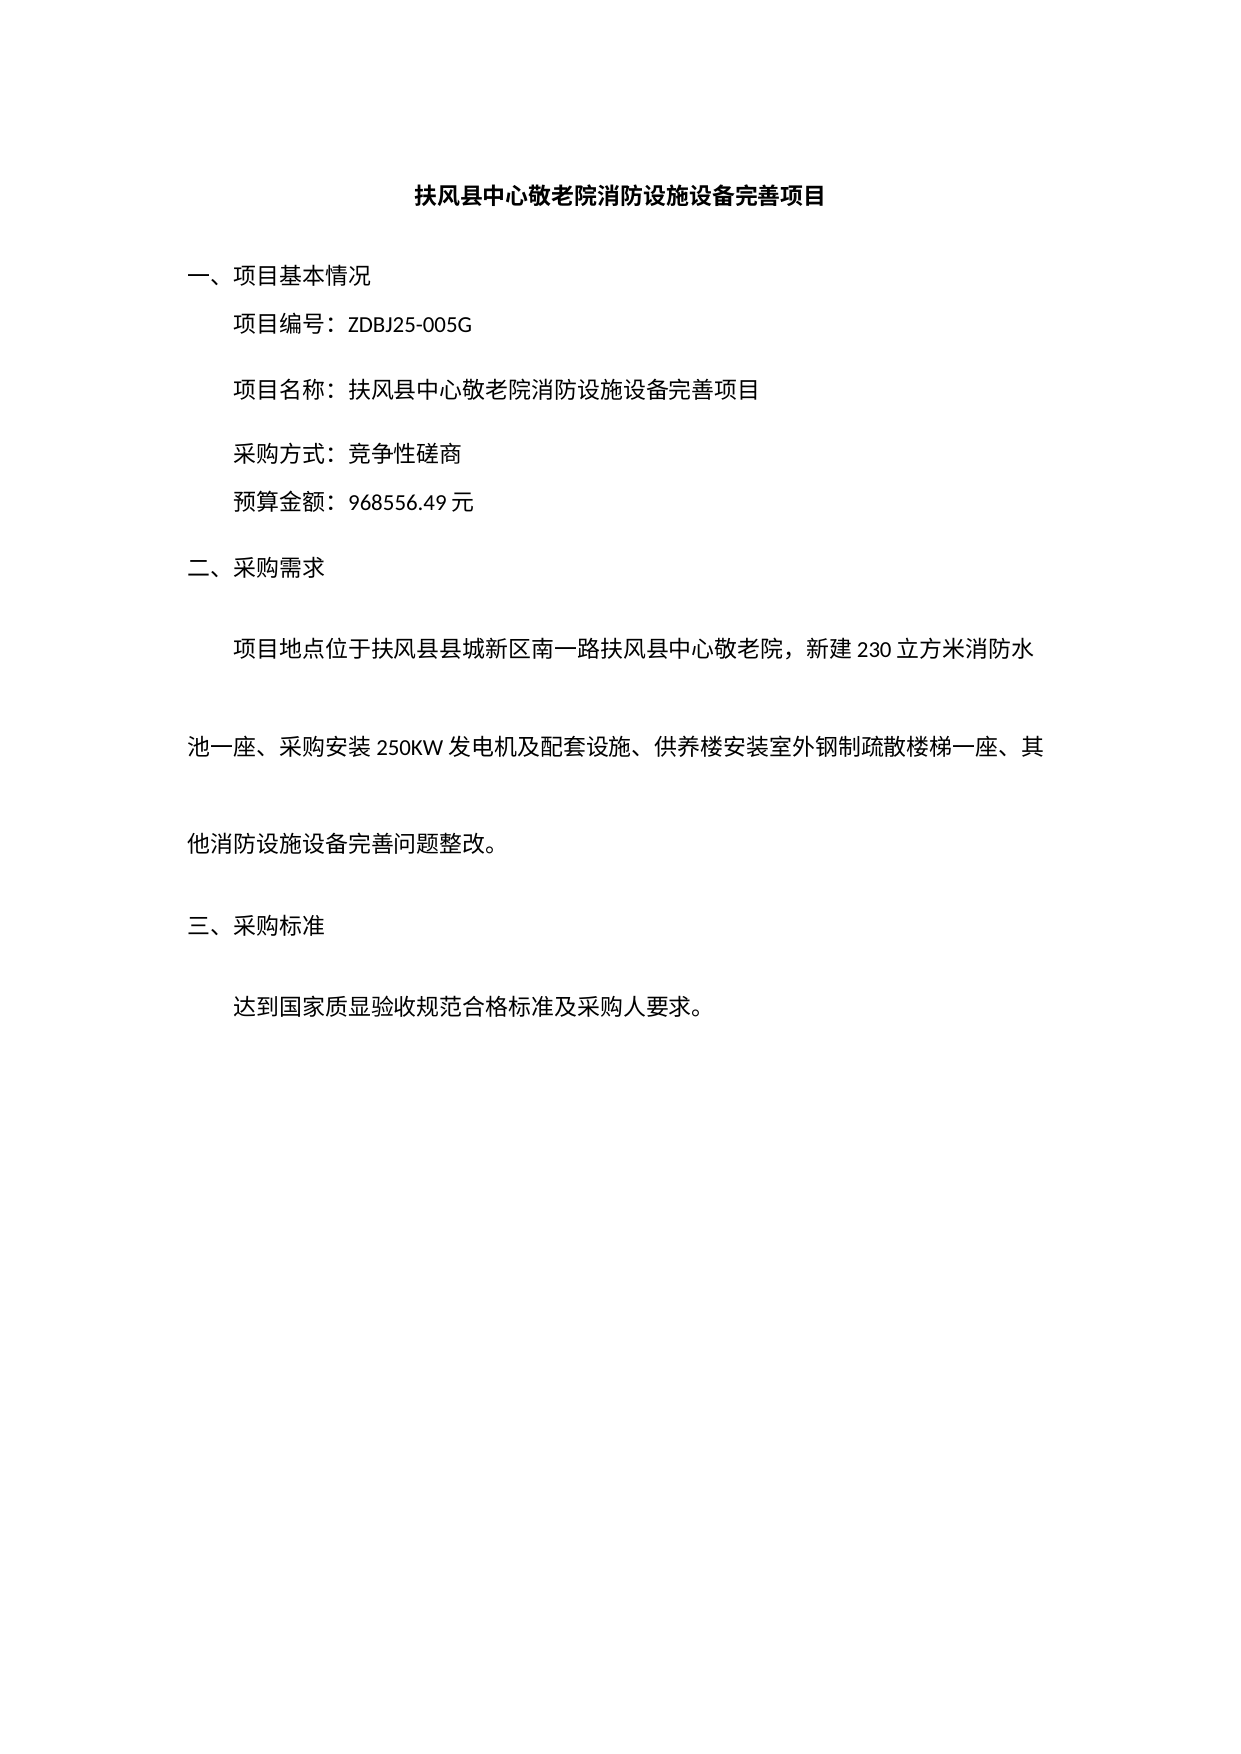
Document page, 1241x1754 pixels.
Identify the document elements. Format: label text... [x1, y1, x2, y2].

text 一、项目基本情况 [187, 259, 1053, 292]
text 扶风县中心敬老院消防设施设备完善项目 [187, 162, 1053, 227]
text 采购方式：竞争性磋商 [187, 437, 1053, 470]
text 项目编号：ZDBJ25-005G [187, 308, 1053, 340]
text 预算金额：968556.49元 [187, 486, 1053, 518]
text 项目地点位于扶风县县城新区南一路扶风县中心敬老院，新建230立方米消防水池一座、采购安装 250KW 发电机及配套设施、供养楼安装室外钢制疏散楼梯一座、其他消防设施设备完善问题整改。 [187, 615, 1053, 875]
text 三、采购标准 [187, 892, 1053, 957]
text 达到国家质显验收规范合格标准及采购人要求。 [187, 973, 1053, 1038]
text 项目名称：扶风县中心敬老院消防设施设备完善项目 [187, 356, 1053, 421]
text 二、采购需求 [187, 534, 1053, 599]
